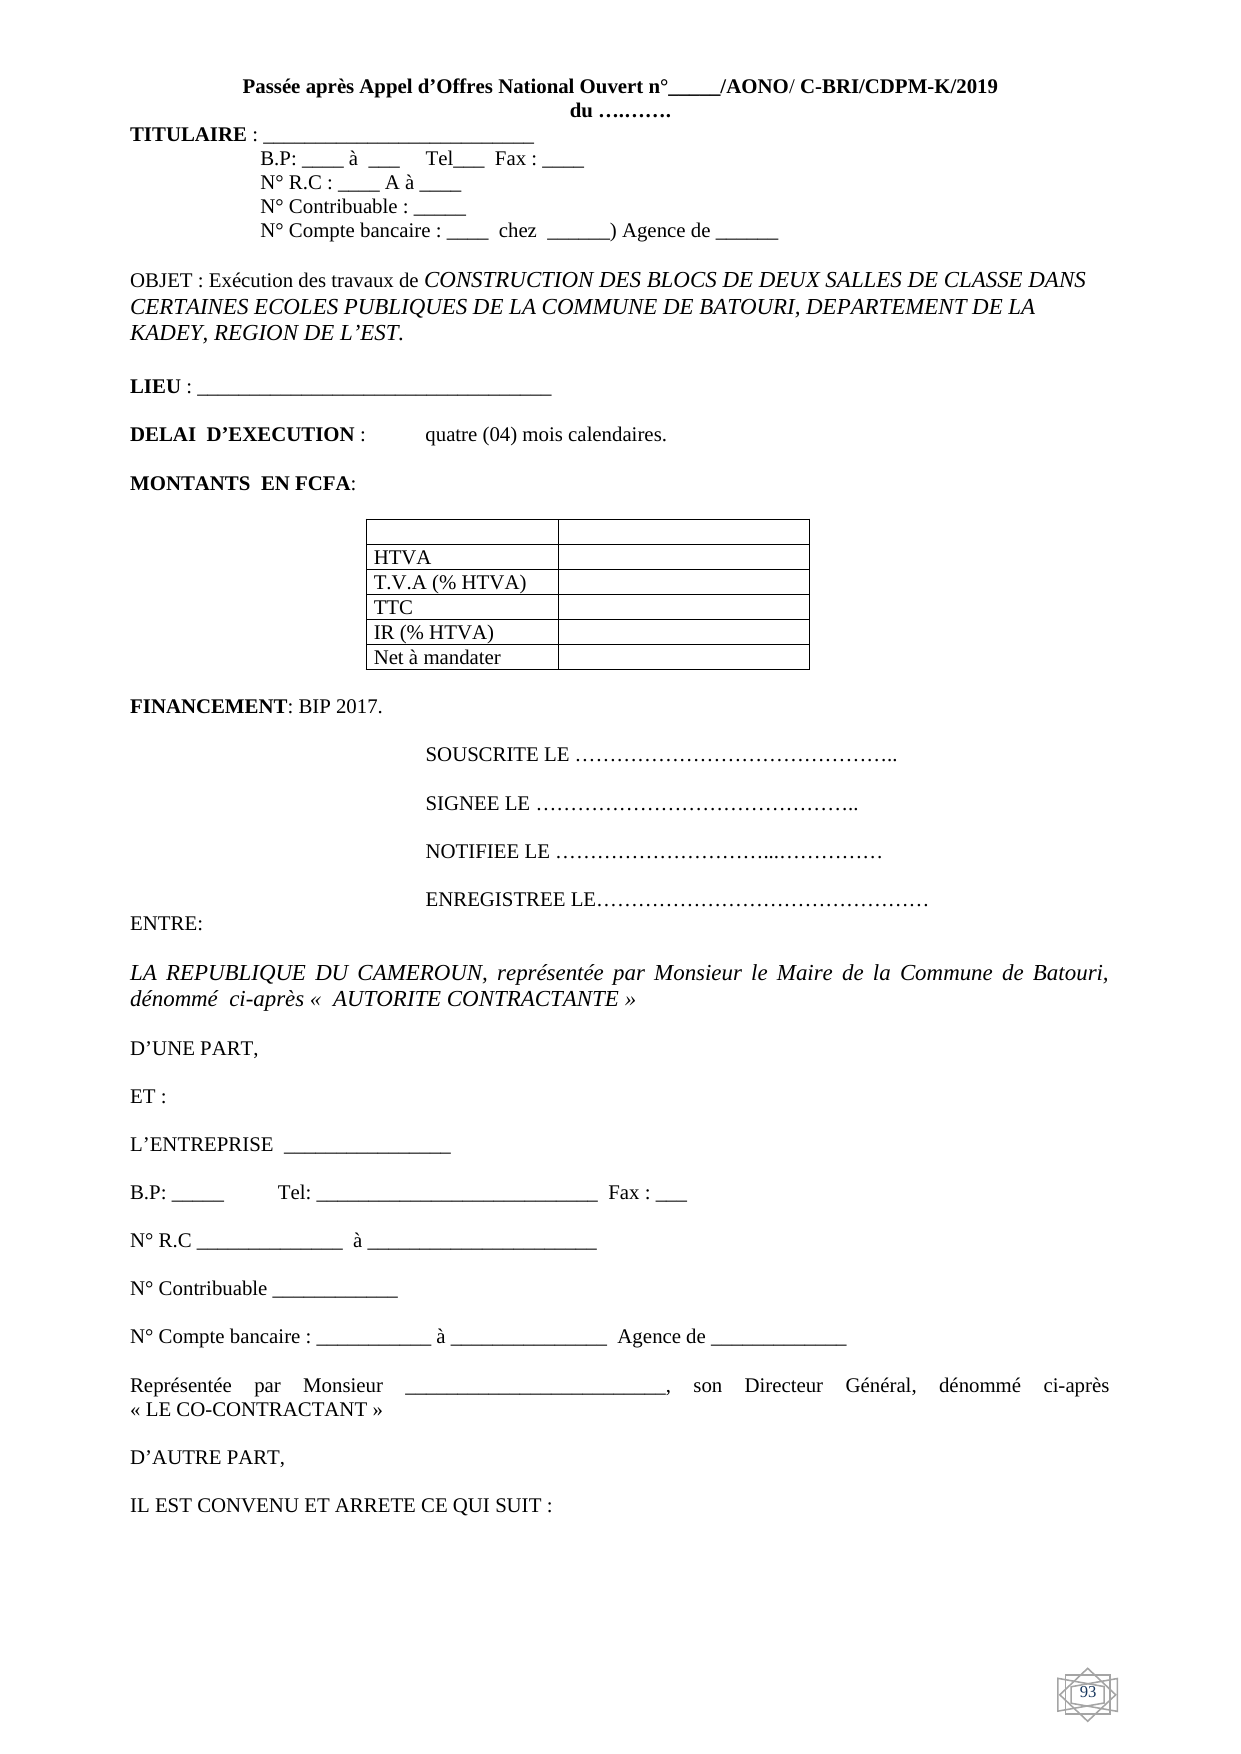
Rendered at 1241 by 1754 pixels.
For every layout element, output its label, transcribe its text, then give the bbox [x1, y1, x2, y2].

text Passée après Appel d’Offres National Ouvert n°_____/AONO/ C-BRI/CDPM-K/2019 [130, 74, 1110, 98]
text Représentée par Monsieur _________________________, son Directeur Général, dénommé ci-après « LE CO-CONTRACTANT » [130, 1373, 1110, 1421]
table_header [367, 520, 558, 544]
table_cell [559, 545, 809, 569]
text SOUSCRITE LE ……………………………………….. [130, 742, 1110, 766]
text SIGNEE LE ……………………………………….. [130, 791, 1110, 814]
text D’UNE PART, [130, 1036, 1110, 1060]
text FINANCEMENT: BIP 2017. [130, 694, 1110, 718]
text B.P: _____ Tel: ___________________________ Fax : ___ [130, 1180, 1110, 1204]
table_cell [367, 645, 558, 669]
text du ….……. [130, 98, 1110, 122]
text N° Contribuable : _____ [130, 194, 1110, 218]
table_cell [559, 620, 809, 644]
text IL EST CONVENU ET ARRETE CE QUI SUIT : [130, 1493, 1110, 1517]
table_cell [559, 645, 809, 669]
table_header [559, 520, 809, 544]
text N° R.C ______________ à ______________________ [130, 1228, 1110, 1252]
text NOTIFIEE LE …………………………...…………… [130, 839, 1110, 863]
text N° Compte bancaire : ___________ à _______________ Agence de _____________ [130, 1324, 1110, 1348]
subtitle LA REPUBLIQUE DU CAMEROUN, représentée par Monsieur le Maire de la Commune de Batouri, dénommé ci-après « AUTORITE CONTRACTANTE » [130, 959, 1110, 1012]
text N° Contribuable ____________ [130, 1276, 1110, 1300]
text N° R.C : ____ A à ____ [130, 170, 1110, 194]
text N° Compte bancaire : ____ chez ______) Agence de ______ [130, 218, 1110, 242]
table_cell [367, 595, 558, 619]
text DELAI D’EXECUTION : quatre (04) mois calendaires. [130, 422, 1110, 446]
text MONTANTS EN FCFA: [130, 470, 1110, 494]
text ENTRE: [130, 911, 1110, 935]
text D’AUTRE PART, [130, 1445, 1110, 1469]
text OBJET : Exécution des travaux de CONSTRUCTION DES BLOCS DE DEUX SALLES DE CLASSE DANS CERTAINES ECOLES PUBLIQUES DE LA COMMUNE DE BATOURI, DEPARTEMENT DE LA KADEY, REGION DE L’EST. [130, 266, 1110, 345]
text L’ENTREPRISE ________________ [130, 1132, 1110, 1156]
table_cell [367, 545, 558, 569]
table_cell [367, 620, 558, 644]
text LIEU : __________________________________ [130, 374, 1110, 398]
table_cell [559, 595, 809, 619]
text ENREGISTREE LE………………………………………… [130, 887, 1110, 911]
text TITULAIRE : __________________________ [130, 122, 1110, 146]
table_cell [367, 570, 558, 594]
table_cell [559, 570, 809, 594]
text ET : [130, 1084, 1110, 1108]
text B.P: ____ à ___ Tel___ Fax : ____ [130, 146, 1110, 170]
